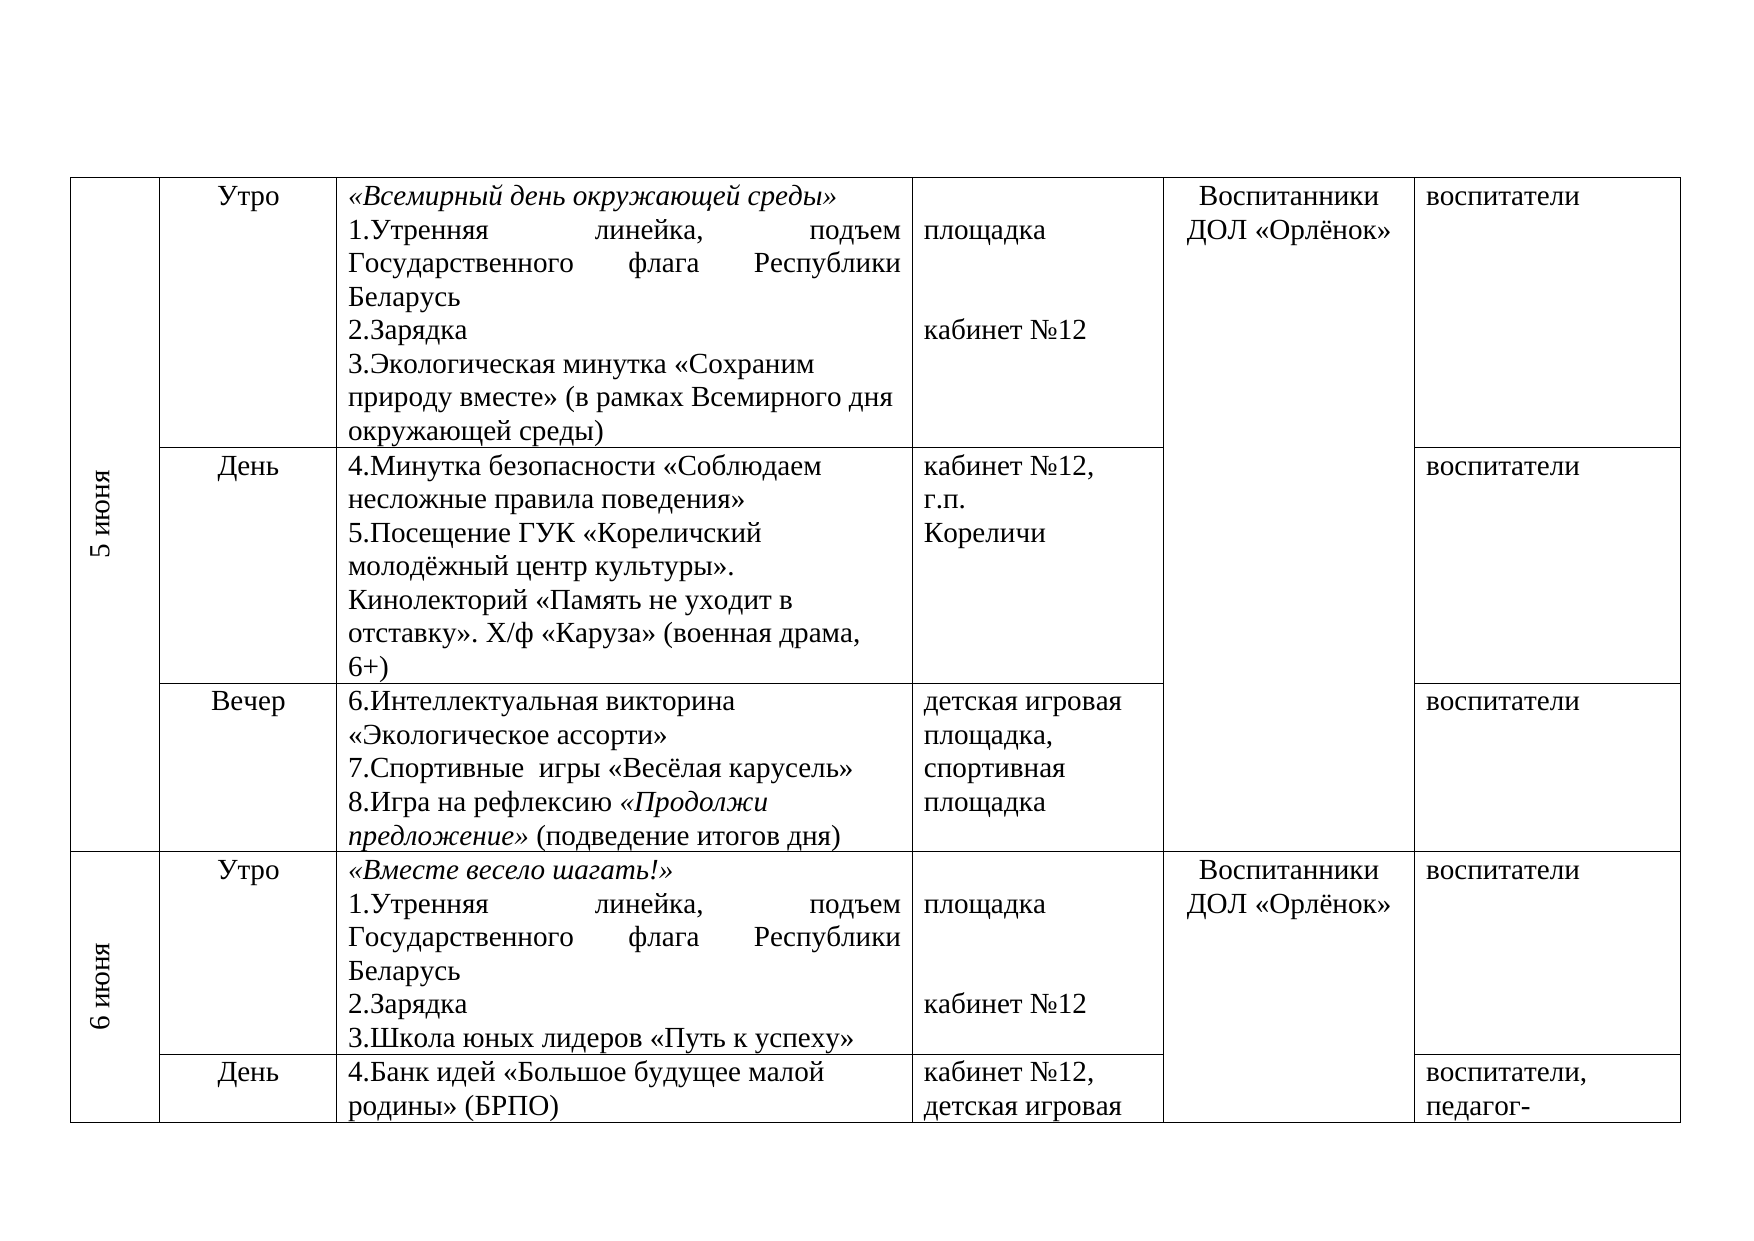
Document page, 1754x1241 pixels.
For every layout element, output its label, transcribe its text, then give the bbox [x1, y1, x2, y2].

table_cell воспитатели [1415, 448, 1680, 682]
table_cell 6 июня [71, 852, 159, 1122]
table_cell Воспитанники ДОЛ «Орлёнок» [1164, 852, 1414, 1122]
table_cell площадка кабинет №12 [913, 178, 1163, 447]
table_cell площадка кабинет №12 [913, 852, 1163, 1053]
table_cell 4.Минутка безопасности «Соблюдаем несложные правила поведения» 5.Посещение ГУК «Кореличский молодёжный центр культуры». Кинолекторий «Память не уходит в отставку». Х/ф «Каруза» (военная драма, 6+) [337, 448, 912, 682]
table_cell День [160, 1055, 336, 1122]
table_cell День [160, 448, 336, 682]
table_cell воспитатели [1415, 852, 1680, 1053]
table_cell кабинет №12, г.п. Кореличи [913, 448, 1163, 682]
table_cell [913, 1055, 1163, 1122]
table_cell воспитатели [1415, 178, 1680, 447]
table_cell 6.Интеллектуальная викторина «Экологическое ассорти» 7.Спортивные игры «Весёлая карусель» 8.Игра на рефлексию «Продолжи предложение» (подведение итогов дня) [337, 684, 912, 851]
table_cell «Всемирный день окружающей среды» 1.Утренняя линейка, подъем Государственного флага Республики Беларусь 2.Зарядка 3.Экологическая минутка «Сохраним природу вместе» (в рамках Всемирного дня окружающей среды) [337, 178, 912, 447]
table_cell «Вместе весело шагать!» 1.Утренняя линейка, подъем Государственного флага Республики Беларусь 2.Зарядка 3.Школа юных лидеров «Путь к успеху» [337, 852, 912, 1053]
table_cell воспитатели [1415, 684, 1680, 851]
table_cell Утро [160, 178, 336, 447]
table_cell детская игровая площадка, спортивная площадка [913, 684, 1163, 851]
table_cell Утро [160, 852, 336, 1053]
table_cell Воспитанники ДОЛ «Орлёнок» [1164, 178, 1414, 851]
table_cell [337, 1055, 912, 1122]
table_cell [1415, 1055, 1680, 1122]
table_cell Вечер [160, 684, 336, 851]
table_cell 5 июня [71, 178, 159, 851]
